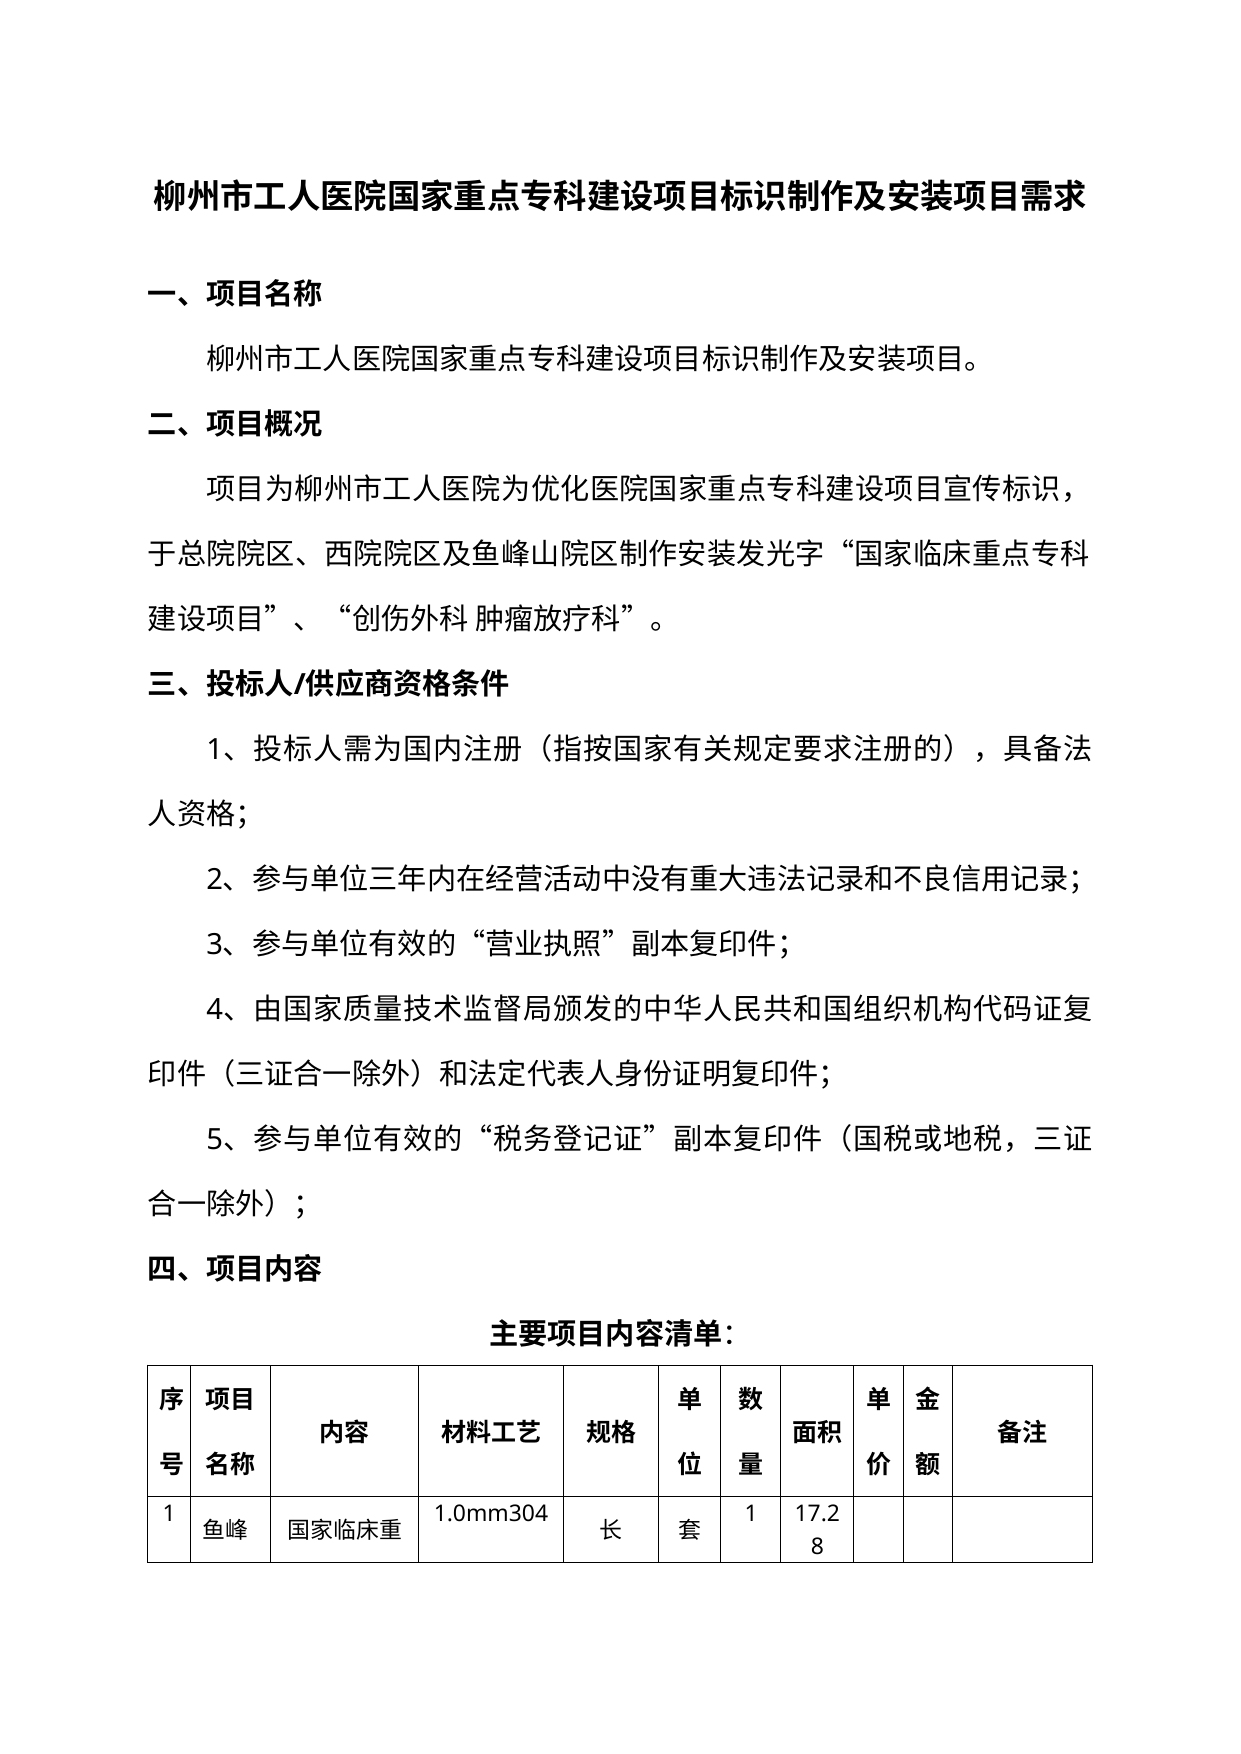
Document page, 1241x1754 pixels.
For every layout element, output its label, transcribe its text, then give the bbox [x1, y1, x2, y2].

text 3、参与单位有效的“营业执照”副本复印件； [148, 909, 1093, 974]
text 2、参与单位三年内在经营活动中没有重大违法记录和不良信用记录； [148, 844, 1093, 909]
table_cell 鱼峰 [191, 1497, 270, 1562]
text 5、参与单位有效的“税务登记证”副本复印件（国税或地税，三证合一除外）； [148, 1104, 1093, 1234]
table_header 备注 [953, 1366, 1092, 1496]
table_header 数量 [721, 1366, 780, 1496]
table_cell 长1.2M，宽1.2M，12字 [564, 1497, 658, 1562]
table_cell 1 [148, 1497, 190, 1562]
text 4、由国家质量技术监督局颁发的中华人民共和国组织机构代码证复印件（三证合一除外）和法定代表人身份证明复印件； [148, 974, 1093, 1104]
table_cell [953, 1497, 1092, 1562]
table_cell 套 [659, 1497, 720, 1562]
table_header 金额 [904, 1366, 952, 1496]
text 1、投标人需为国内注册（指按国家有关规定要求注册的），具备法人资格； [148, 714, 1093, 844]
table_header 面积 [781, 1366, 853, 1496]
text 主要项目内容清单： [148, 1299, 1093, 1364]
table_header 内容 [271, 1366, 418, 1496]
table_cell 17.28 [781, 1497, 853, 1562]
table_cell 国家临床重点专科建设项目 [271, 1497, 418, 1562]
text 项目为柳州市工人医院为优化医院国家重点专科建设项目宣传标识，于总院院区、西院院区及鱼峰山院区制作安装发光字“国家临床重点专科建设项目”、“创伤外科 肿瘤放疗科”。 [148, 454, 1093, 649]
table_header 规格 [564, 1366, 658, 1496]
text 三、投标人/供应商资格条件 [148, 649, 1093, 714]
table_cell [419, 1497, 563, 1562]
text 柳州市工人医院国家重点专科建设项目标识制作及安装项目。 [148, 324, 1093, 389]
table_cell [904, 1497, 952, 1562]
table_header 项目名称 [191, 1366, 270, 1496]
text 一、项目名称 [148, 259, 1093, 324]
table_header 序号 [148, 1366, 190, 1496]
table_cell 1 [721, 1497, 780, 1562]
text 四、项目内容 [148, 1234, 1093, 1299]
text 柳州市工人医院国家重点专科建设项目标识制作及安装项目需求 [148, 162, 1093, 227]
table_header 单价 [854, 1366, 903, 1496]
table_cell [854, 1497, 903, 1562]
text 二、项目概况 [148, 389, 1093, 454]
table_header 单位 [659, 1366, 720, 1496]
table_header 材料工艺 [419, 1366, 563, 1496]
